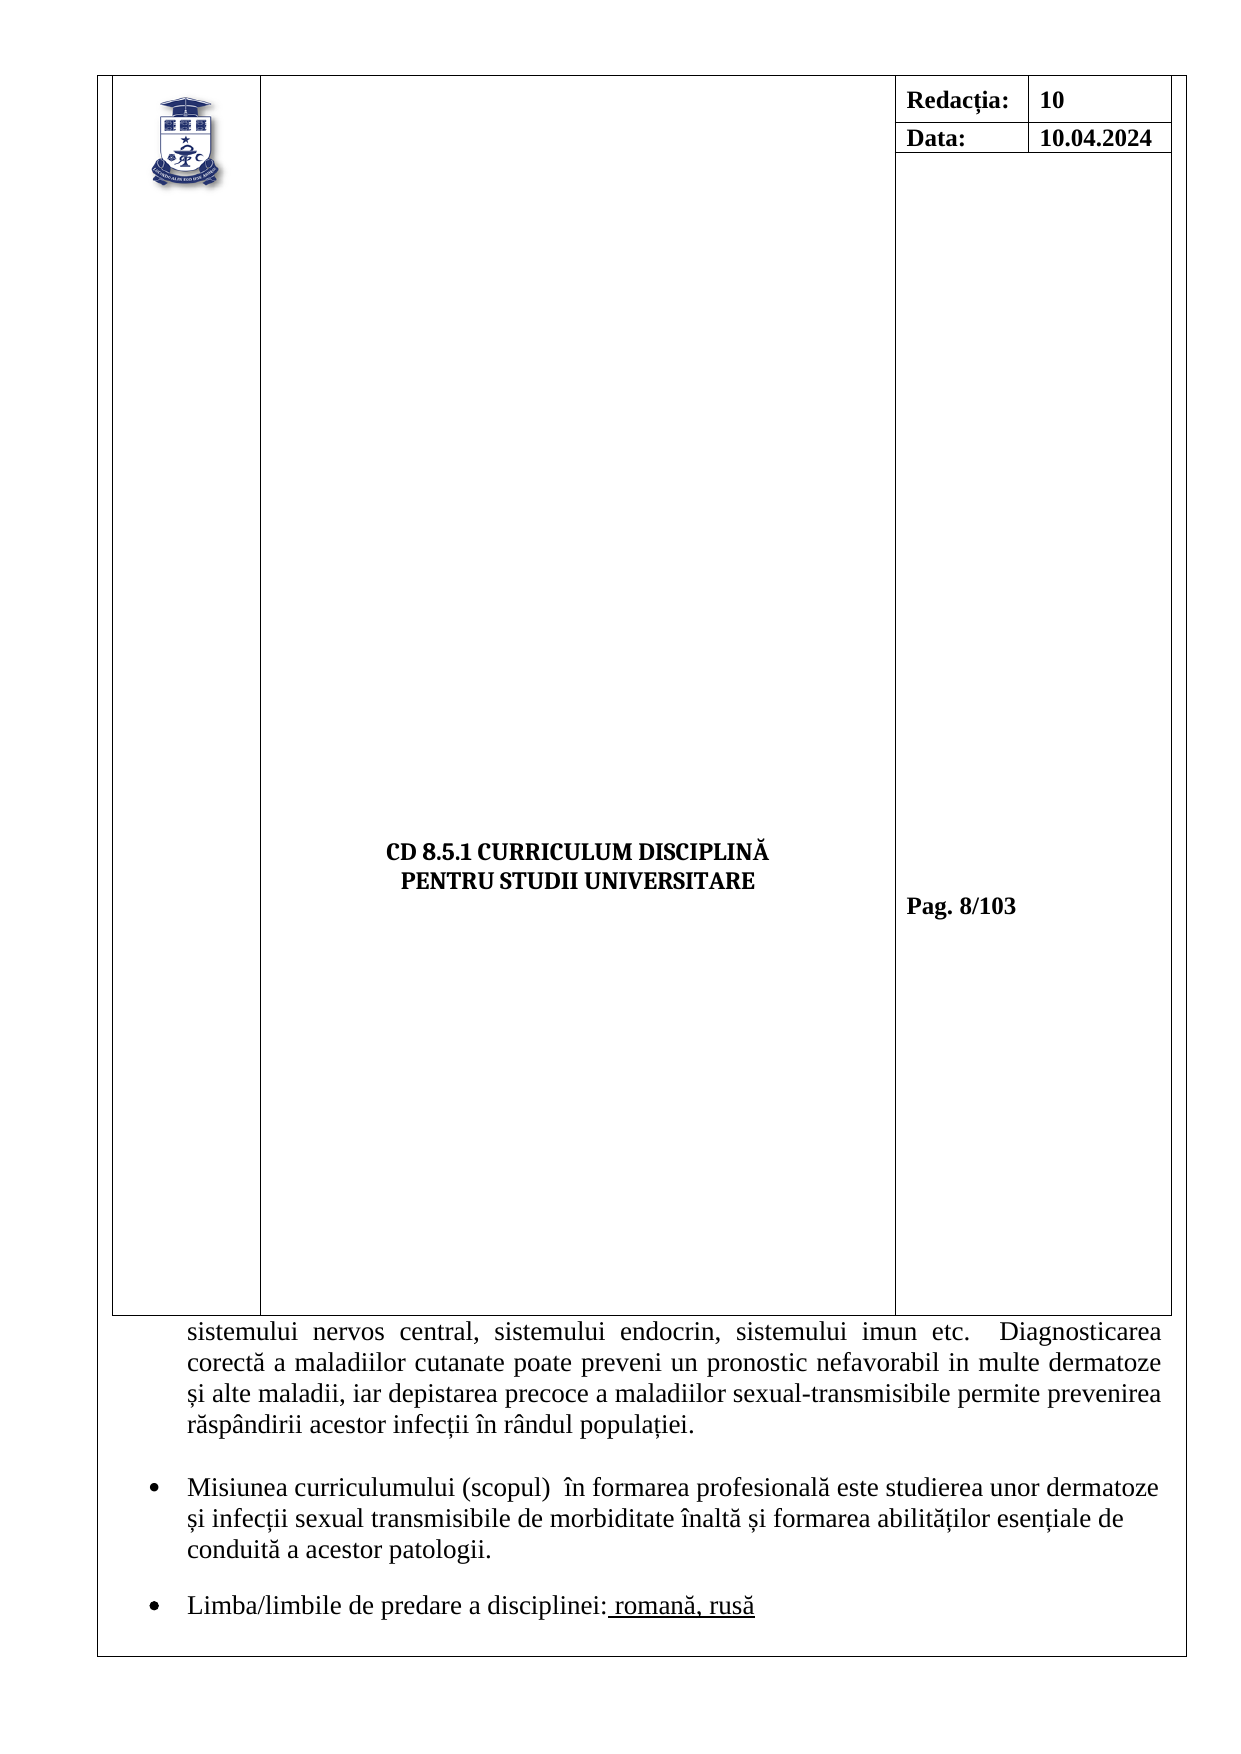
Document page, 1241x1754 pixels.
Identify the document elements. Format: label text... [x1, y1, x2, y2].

text Dermatovenerologia –este o ramură a medicinei interne și studiază etiologia, epidemiologia, patogenia, diagnosticul, tratamentul și profilaxia bolilor pielii și a maladiilor sexual-transmisibile. Maladiile cutanate și venericese întâlnesc destul de frecvent și au manifestări clinice extrem de variate. Astfel studierea bazelor dermatovenerologiei are o importanță deosebită în formarea medicilor de diferite specialități prin faptul că modificările patologice cutanate și a mucoaselor servesc ca semne externe, adesea timpurii, într-un șir întreg de patologii ale organelor interne, sistemului nervos central, sistemului endocrin, sistemului imun etc. Diagnosticarea corectă a maladiilor cutanate poate preveni un pronostic nefavorabil in multe dermatoze și alte maladii, iar depistarea precoce a maladiilor sexual-transmisibile permite prevenirea răspândirii acestor infecții în rândul populației. [187, 1316, 1162, 1440]
list Misiunea curriculumului (scopul) în formarea profesională este studierea unor dermatoze și infecții sexual transmisibile de morbiditate înaltă și formarea abilităților esențiale de conduită a acestor patologii. [150, 1471, 1162, 1564]
list Limba/limbile de predare a disciplinei: romană, rusă [150, 1589, 1162, 1620]
picture [144, 91, 232, 197]
